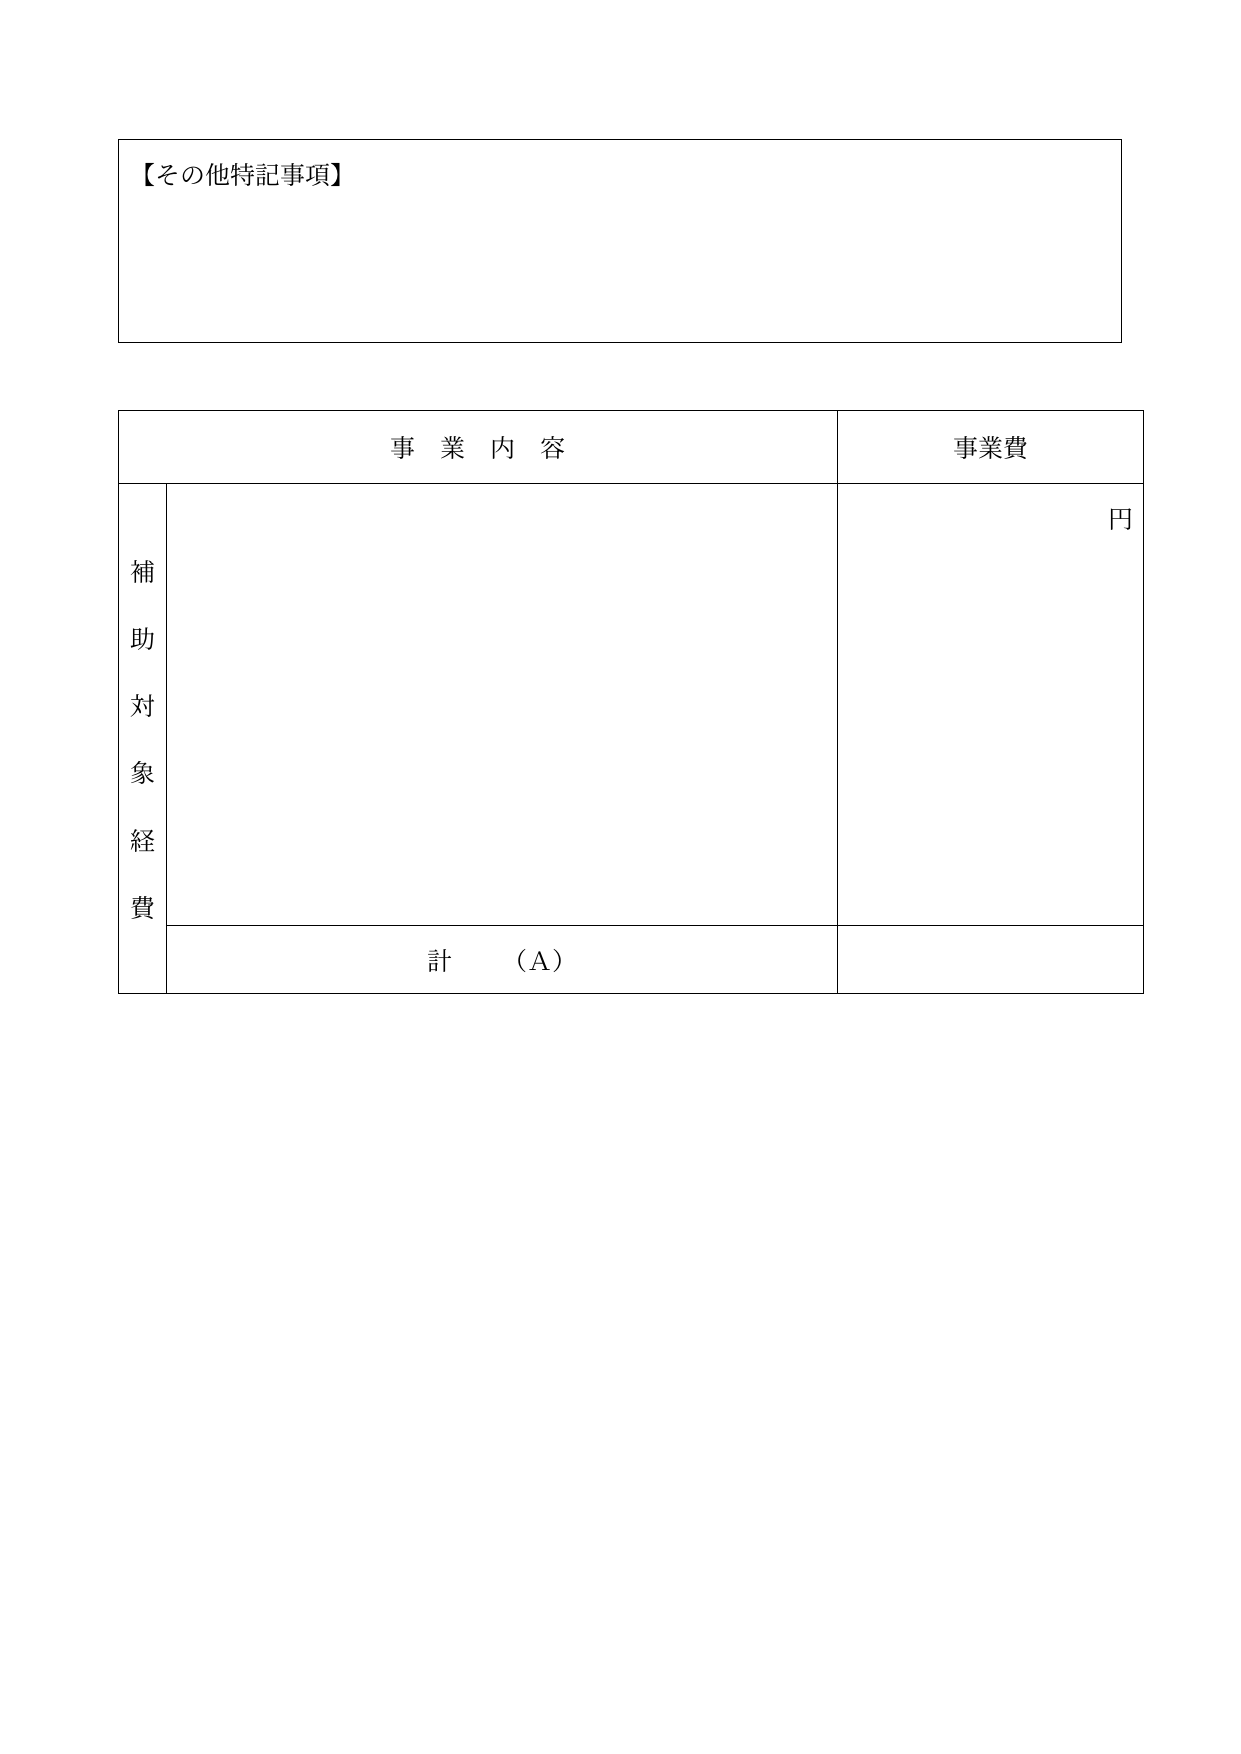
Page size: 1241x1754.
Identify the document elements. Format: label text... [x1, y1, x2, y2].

table_cell [838, 926, 1143, 993]
table_cell [167, 484, 837, 924]
table_header 事業費 [838, 411, 1143, 483]
table_header 事 業 内 容 [119, 411, 837, 483]
table_cell 円 [838, 484, 1143, 924]
table_cell 【その他特記事項】 [119, 140, 1121, 342]
table_cell 計 （Ａ） [167, 926, 837, 993]
table_cell 補助対象経費 [119, 484, 166, 993]
